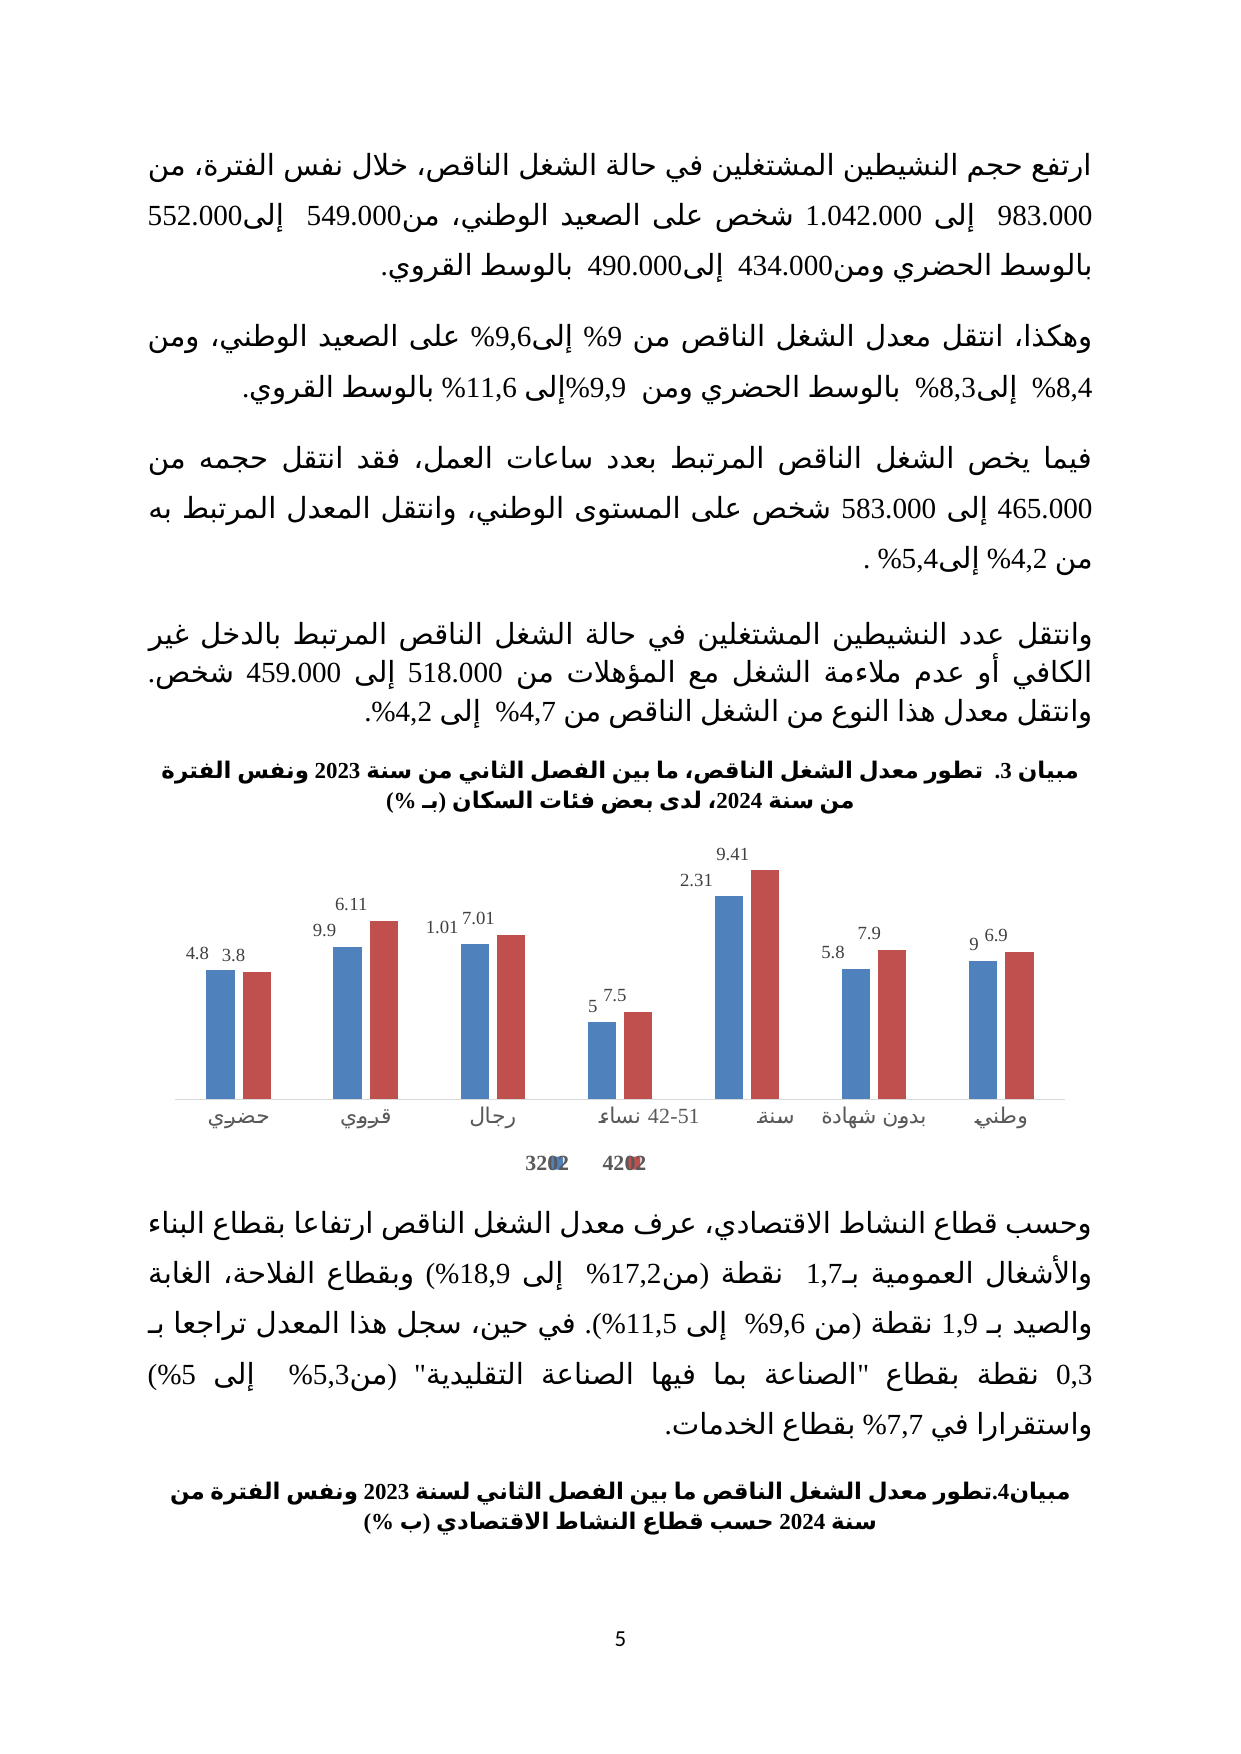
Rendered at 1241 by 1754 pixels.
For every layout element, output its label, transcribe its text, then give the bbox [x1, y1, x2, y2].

text وهكذا، انتقل معدل الشغل الناقص من 9% إلى9,6% على الصعيد الوطني، ومن8,4% إلى8,3% بالوسط الحضري ومن 9,9%إلى 11,6% بالوسط القروي. [148, 319, 1093, 403]
text فيما يخص الشغل الناقص المرتبط بعدد ساعات العمل، فقد انتقل حجمه من 465.000 إلى 583.000 شخص على المستوى الوطني، وانتقل المعدل المرتبط به من 4,2% إلى5,4% . [148, 441, 1093, 575]
text وحسب قطاع النشاط الاقتصادي، عرف معدل الشغل الناقص ارتفاعا بقطاع البناء والأشغال العمومية بـ1,7 نقطة (من17,2% إلى 18,9%) وبقطاع الفلاحة، الغابة والصيد بـ 1,9 نقطة (من 9,6% إلى 11,5%). في حين، سجل هذا المعدل تراجعا بـ 0,3 نقطة بقطاع "الصناعة بما فيها الصناعة التقليدية" (من5,3% إلى 5%) واستقرارا في 7,7% بقطاع الخدمات. [148, 1206, 1093, 1441]
text مبيان 3. تطور معدل الشغل الناقص، ما بين الفصل الثاني من سنة 2023 ونفس الفترة من سنة 2024، لدى بعض فئات السكان (بـ %) [148, 757, 1093, 814]
text وانتقل عدد النشيطين المشتغلين في حالة الشغل الناقص المرتبط بالدخل غير الكافي أو عدم ملاءمة الشغل مع المؤهلات من 518.000 إلى 459.000 شخص. وانتقل معدل هذا النوع من الشغل الناقص من 4,7% إلى 4,2%. [148, 617, 1093, 727]
text ارتفع حجم النشيطين المشتغلين في حالة الشغل الناقص، خلال نفس الفترة، من983.000 إلى 1.042.000 شخص على الصعيد الوطني، من549.000 إلى552.000 بالوسط الحضري ومن434.000 إلى490.000 بالوسط القروي. [148, 148, 1093, 282]
text مبيان4.تطور معدل الشغل الناقص ما بين الفصل الثاني لسنة 2023 ونفس الفترة من سنة 2024 حسب قطاع النشاط الاقتصادي (ب %) [148, 1478, 1093, 1535]
